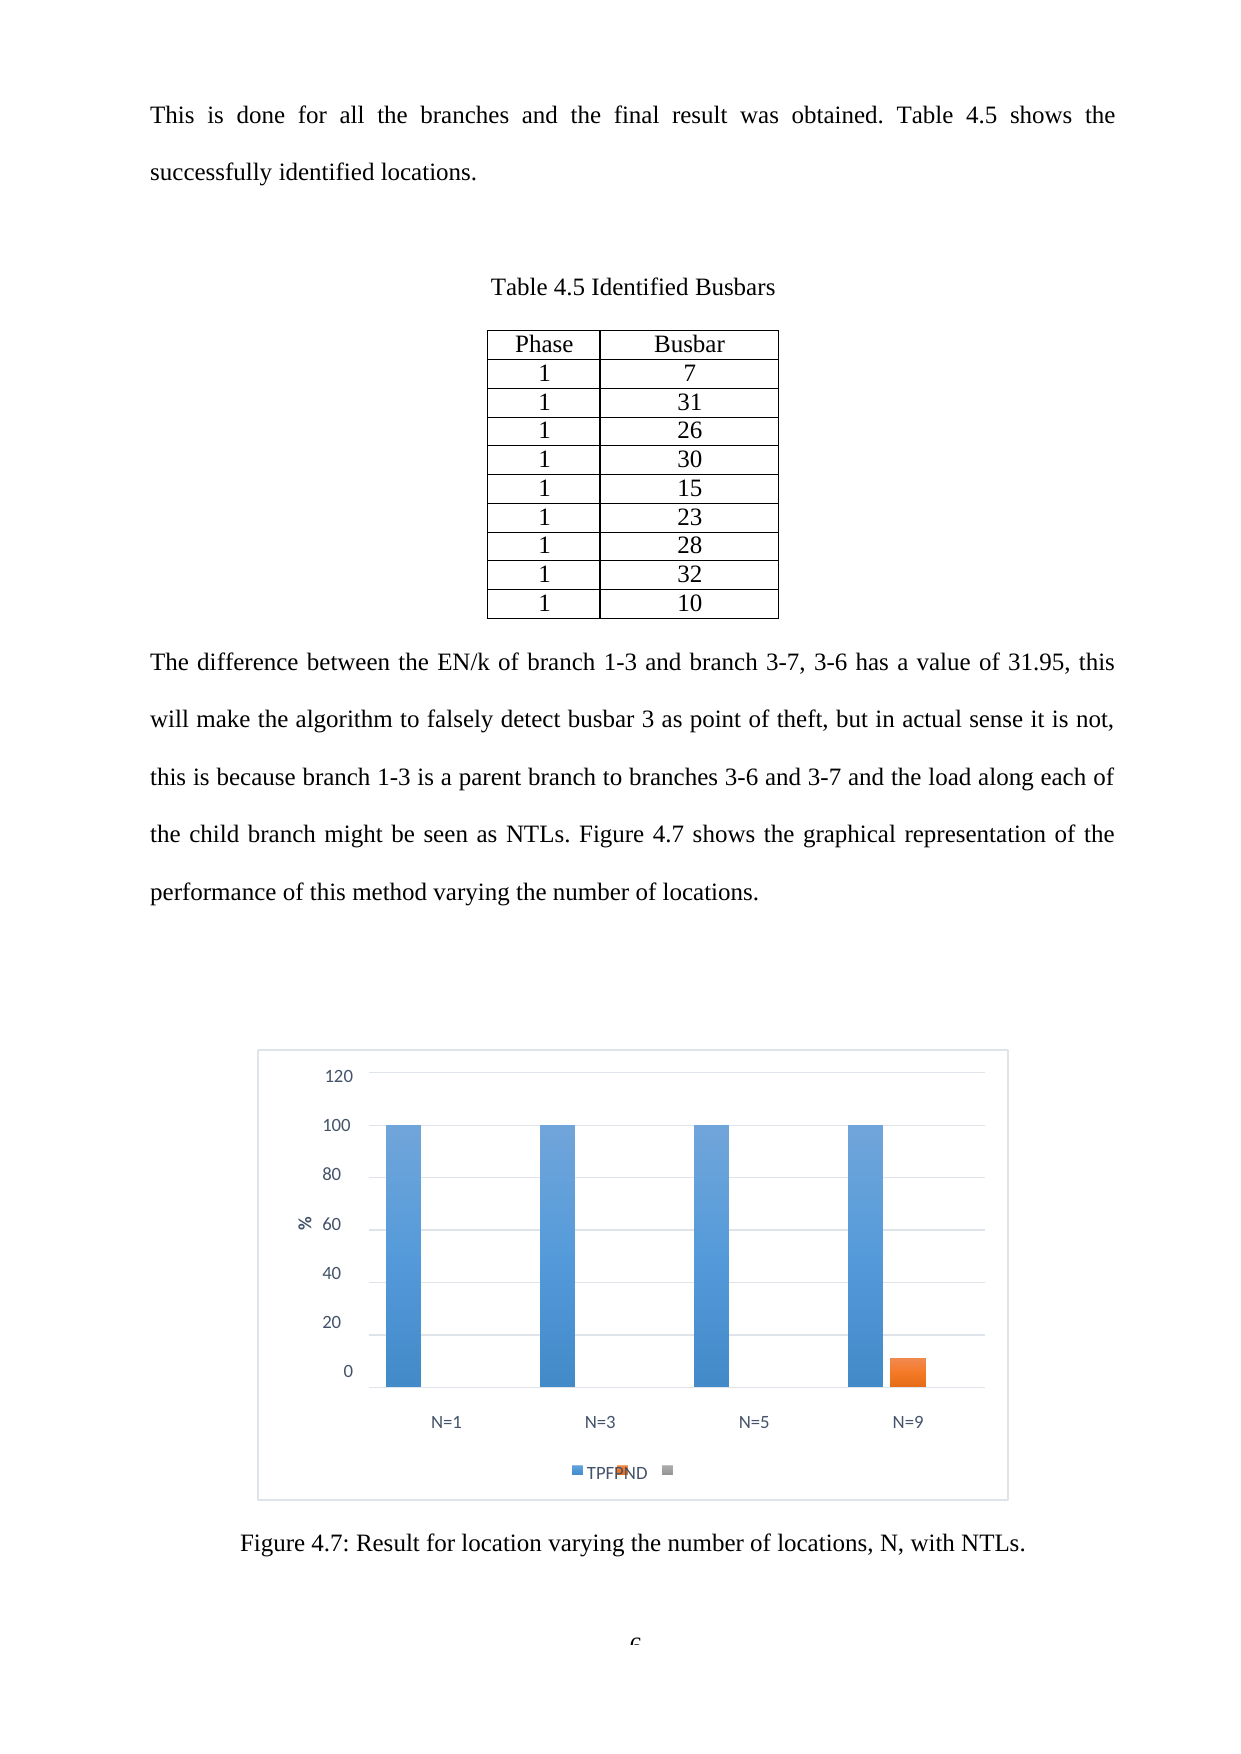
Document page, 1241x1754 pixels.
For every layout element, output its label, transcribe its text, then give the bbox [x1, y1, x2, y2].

table_cell 1 [488, 389, 599, 417]
table_header Phase [488, 331, 599, 359]
picture [617, 1464, 628, 1475]
table_cell 30 [601, 446, 778, 474]
picture [662, 1464, 673, 1475]
table_cell 1 [488, 590, 599, 618]
table_cell 1 [488, 360, 599, 388]
table_cell 1 [488, 475, 599, 503]
text This is done for all the branches and the final result was obtained. Table 4.5 shows the successfully identified locations. [150, 100, 1115, 186]
table_cell 31 [601, 389, 778, 417]
table_cell 26 [601, 418, 778, 445]
table_cell 32 [601, 561, 778, 589]
picture [694, 1125, 729, 1387]
table_cell 1 [488, 446, 599, 474]
picture [540, 1125, 575, 1387]
text The difference between the EN/k of branch 1-3 and branch 3-7, 3-6 has a value of 31.95, this will make the algorithm to falsely detect busbar 3 as point of theft, but in actual sense it is not, this is because branch 1-3 is a parent branch to branches 3-6 and 3-7 and the load along each of the child branch might be seen as NTLs. Figure 4.7 shows the graphical representation of the performance of this method varying the number of locations. [150, 647, 1116, 905]
text Figure 4.7: Result for location varying the number of locations, N, with NTLs. [127, 1528, 1138, 1557]
table_cell 15 [601, 475, 778, 503]
picture [890, 1358, 926, 1387]
table_cell 1 [488, 504, 599, 532]
table_cell 7 [601, 360, 778, 388]
table_cell 1 [488, 418, 599, 445]
table_cell 1 [488, 561, 599, 589]
picture [572, 1464, 583, 1475]
picture [848, 1125, 883, 1387]
table_cell 28 [601, 533, 778, 560]
text Table 4.5 Identified Busbars [263, 272, 1003, 301]
picture [386, 1125, 421, 1387]
table_cell 10 [601, 590, 778, 618]
table_cell 23 [601, 504, 778, 532]
table_cell 1 [488, 533, 599, 560]
table_header Busbar [601, 331, 778, 359]
